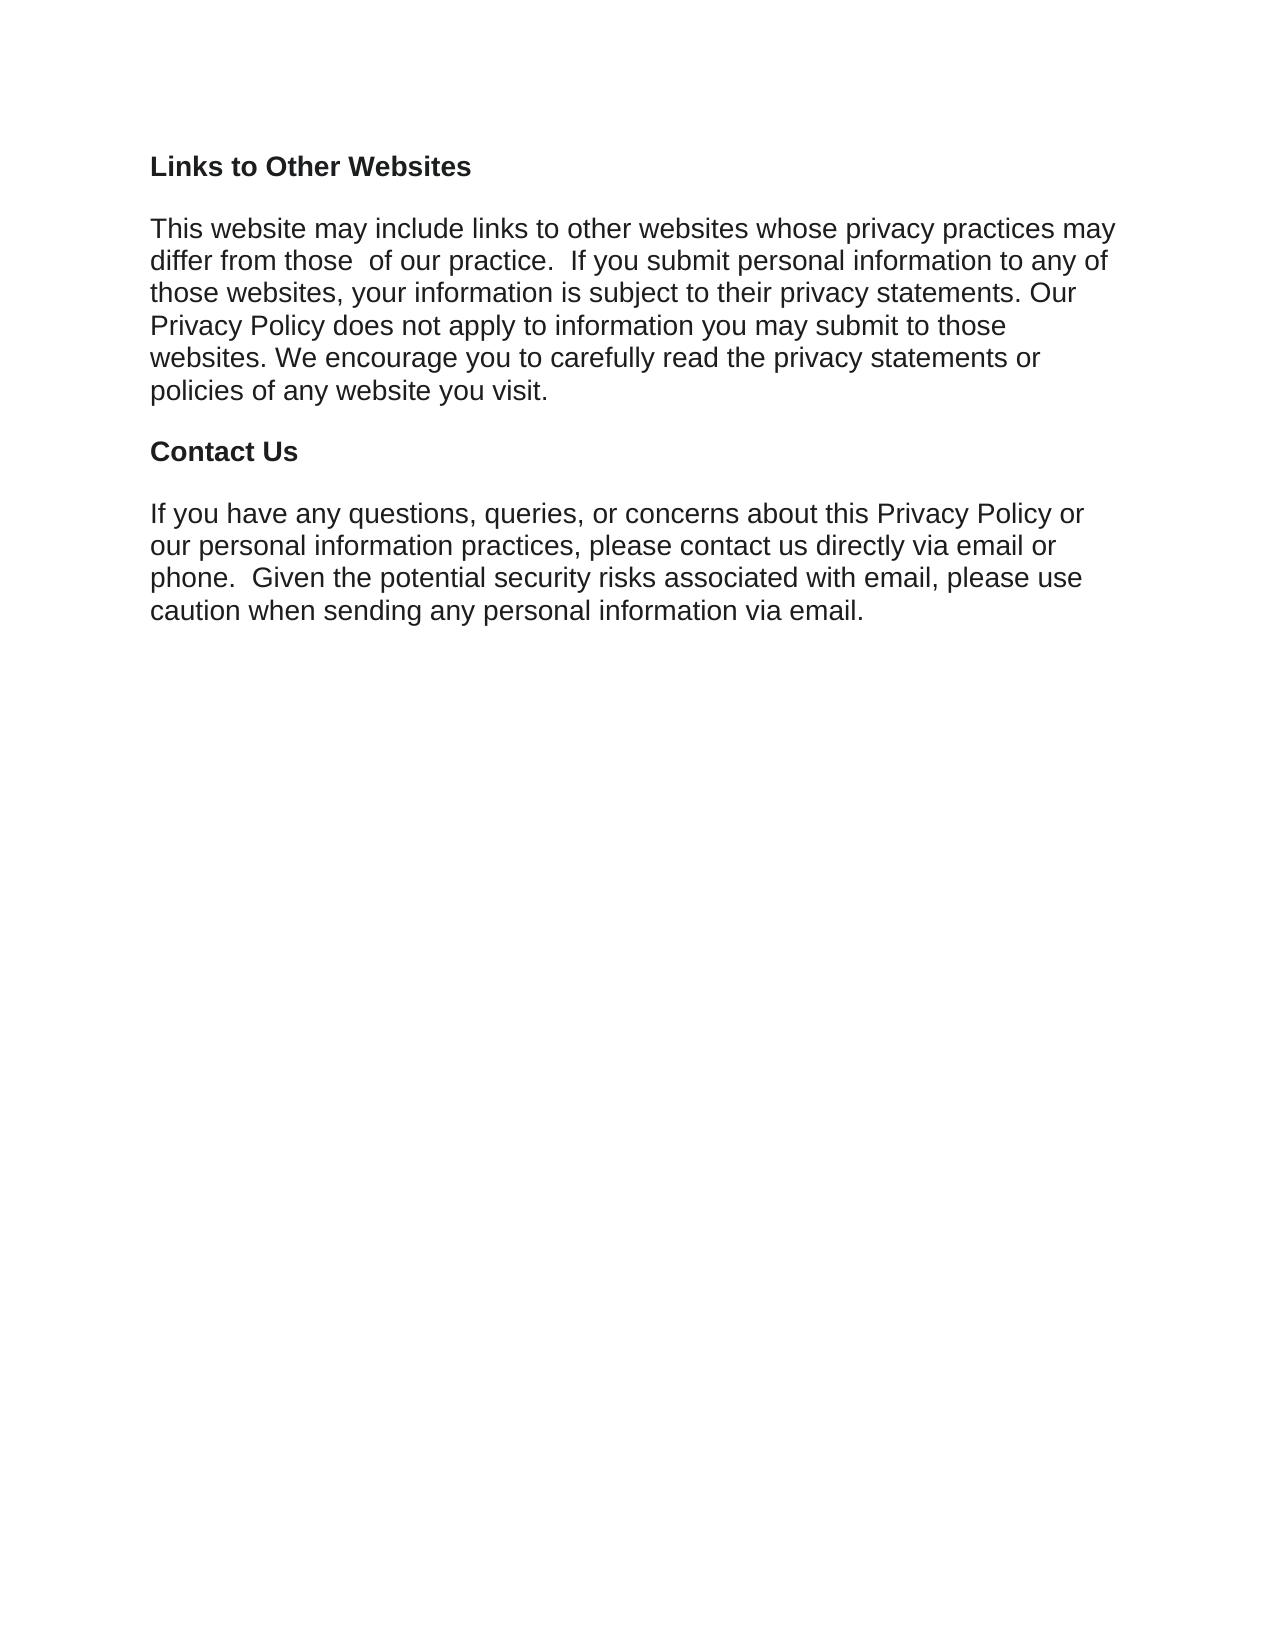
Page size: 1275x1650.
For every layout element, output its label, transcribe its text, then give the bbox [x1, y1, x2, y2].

text This website may include links to other websites whose privacy practices may differ from those of our practice. If you submit personal information to any of those websites, your information is subject to their privacy statements. Our Privacy Policy does not apply to information you may submit to those websites. We encourage you to carefully read the privacy statements or policies of any website you visit. [150, 212, 1125, 406]
text If you have any questions, queries, or concerns about this Privacy Policy or our personal information practices, please contact us directly via email or phone. Given the potential security risks associated with email, please use caution when sending any personal information via email. [150, 497, 1125, 626]
text Contact Us [150, 435, 1125, 467]
text Links to Other Websites [150, 150, 1125, 182]
